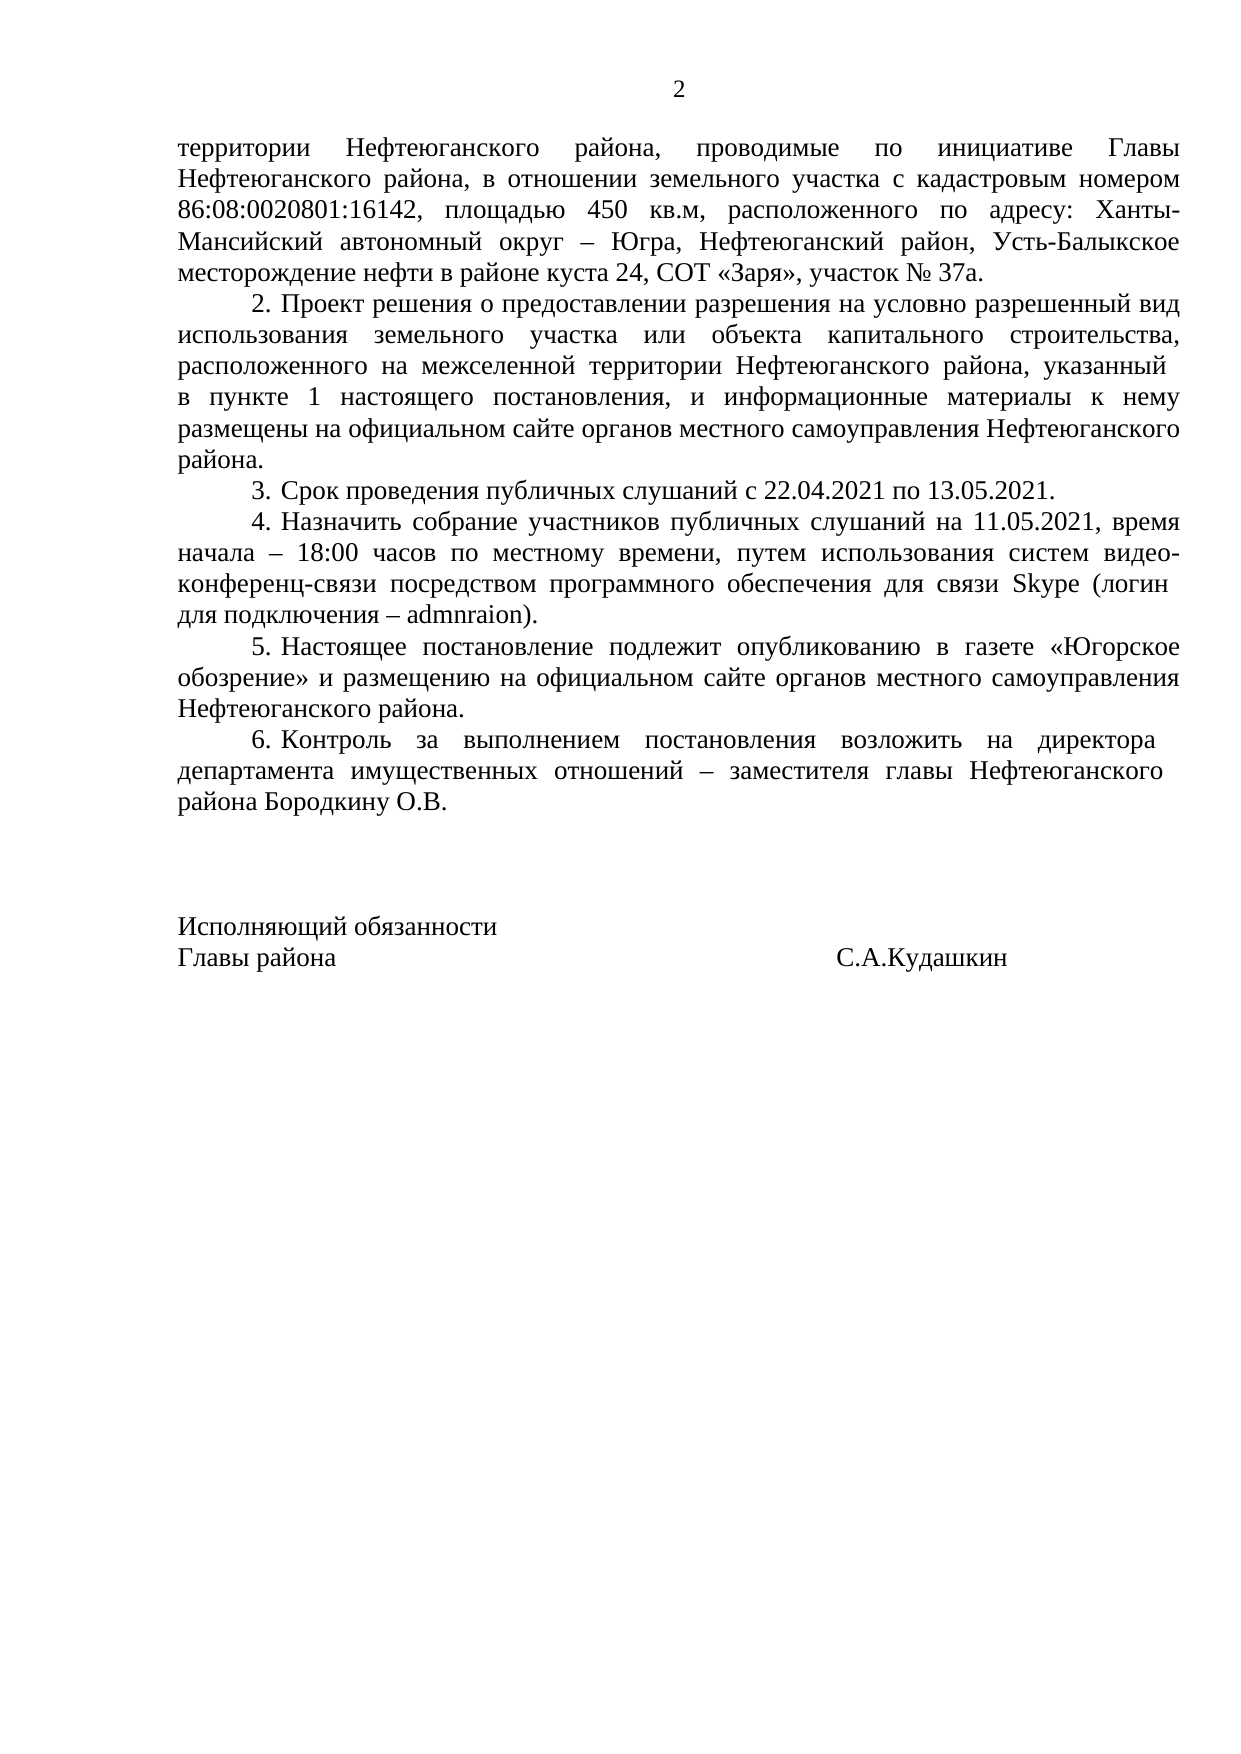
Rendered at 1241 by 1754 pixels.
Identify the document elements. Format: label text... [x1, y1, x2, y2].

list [177, 131, 1181, 287]
list Настоящее постановление подлежит опубликованию в газете «Югорское обозрение» и размещению на официальном сайте органов местного самоуправления Нефтеюганского района. [177, 630, 1181, 723]
text Главы района С.А.Кудашкин [177, 941, 1181, 972]
text Исполняющий обязанности [177, 910, 1181, 941]
list Срок проведения публичных слушаний с 22.04.2021 по 13.05.2021. [177, 474, 1181, 505]
list Назначить собрание участников публичных слушаний на 11.05.2021, время начала – 18:00 часов по местному времени, путем использования систем видео-конференц-связи посредством программного обеспечения для связи Skype (логин для подключения – admnraion). [177, 505, 1181, 630]
list Проект решения о предоставлении разрешения на условно разрешенный вид использования земельного участка или объекта капитального строительства, расположенного на межселенной территории Нефтеюганского района, указанный в пункте 1 настоящего постановления, и информационные материалы к нему размещены на официальном сайте органов местного самоуправления Нефтеюганского района. [177, 287, 1181, 474]
list Контроль за выполнением постановления возложить на директора департамента имущественных отношений – заместителя главы Нефтеюганского района Бородкину О.В. [177, 723, 1181, 817]
